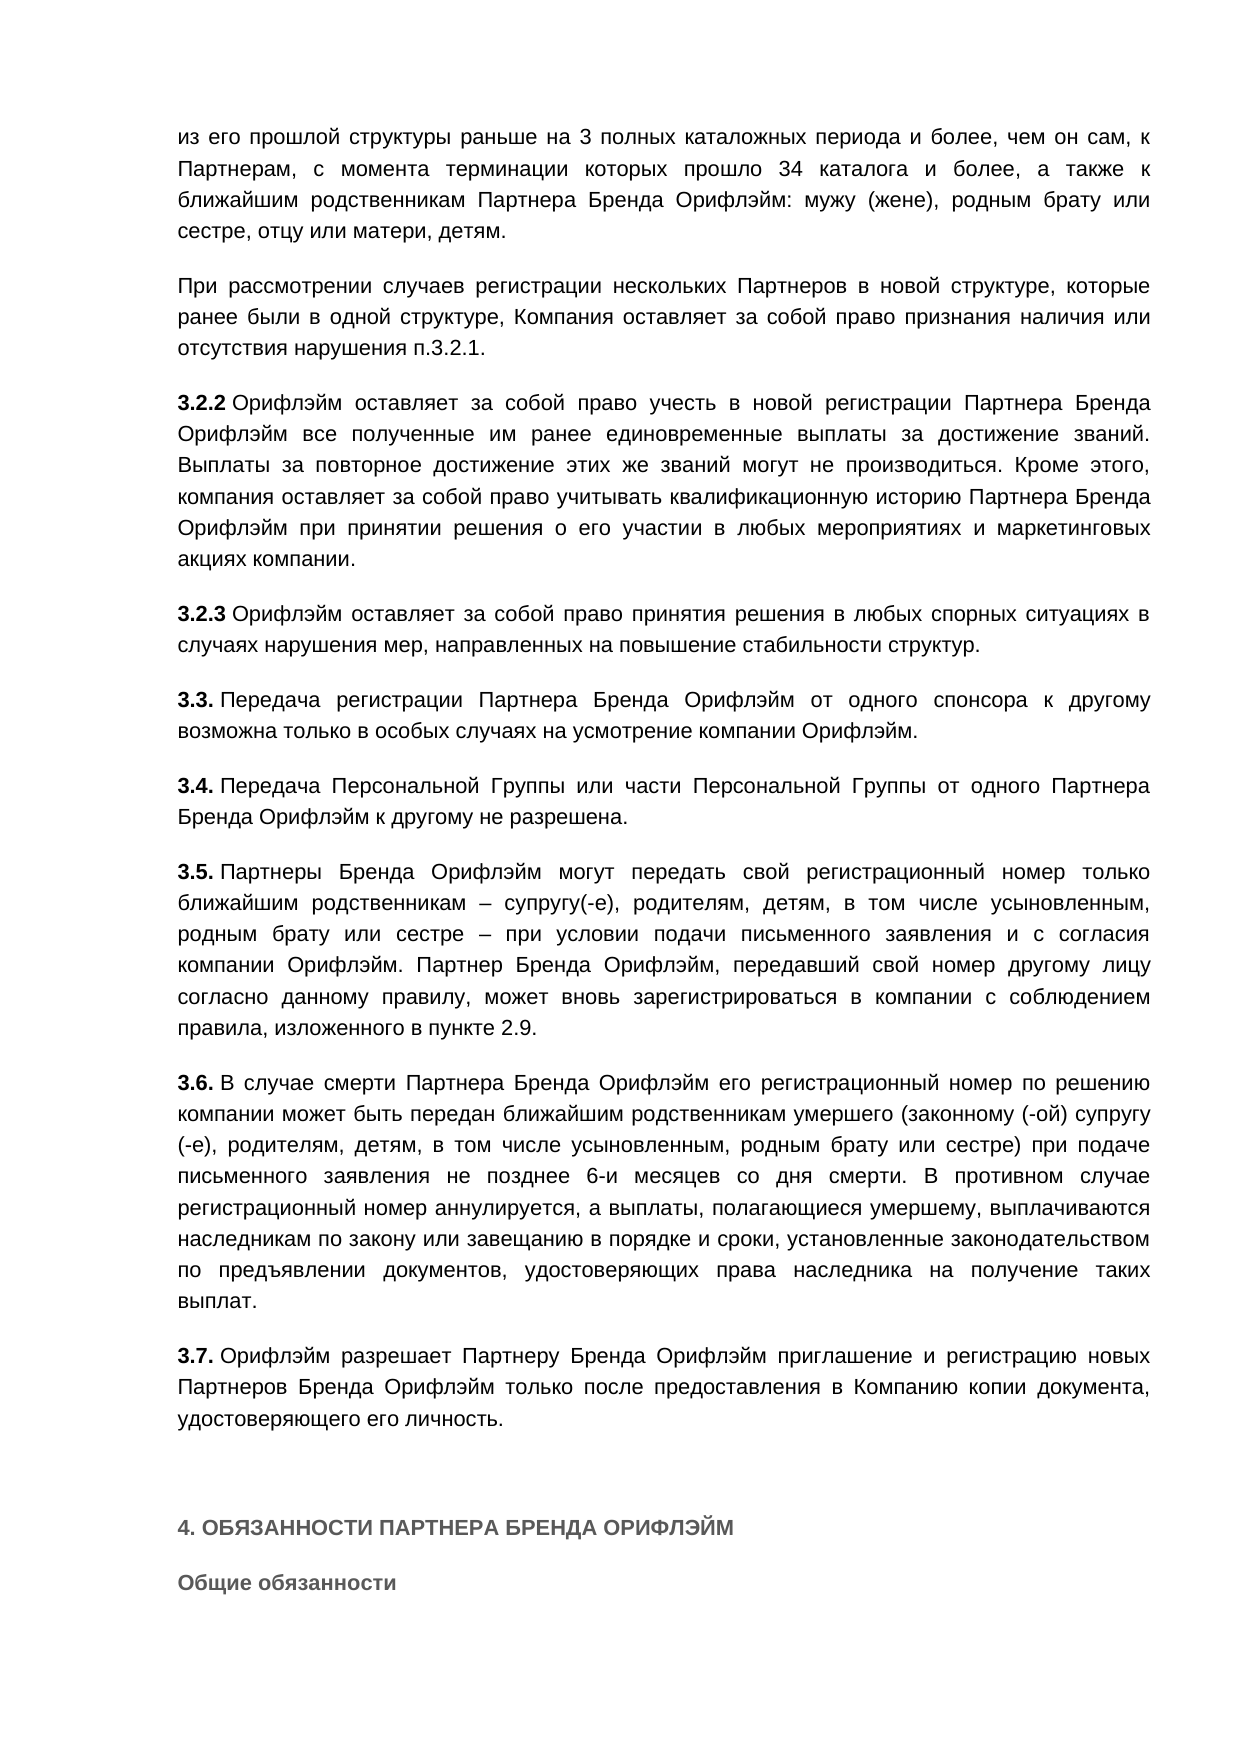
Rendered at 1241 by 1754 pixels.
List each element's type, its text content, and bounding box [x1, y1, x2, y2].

text 3.2.2 Орифлэйм оставляет за собой право учесть в новой регистрации Партнера Бренда Орифлэйм все полученные им ранее единовременные выплаты за достижение званий. Выплаты за повторное достижение этих же званий могут не производиться. Кроме этого, компания оставляет за собой право учитывать квалификационную историю Партнера Бренда Орифлэйм при принятии решения о его участии в любых мероприятиях и маркетинговых акциях компании. [177, 384, 1152, 571]
text 3.4. Передача Персональной Группы или части Персональной Группы от одного Партнера Бренда Орифлэйм к другому не разрешена. [177, 767, 1152, 829]
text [177, 118, 1152, 243]
text 3.2.3 Орифлэйм оставляет за собой право принятия решения в любых спорных ситуациях в случаях нарушения мер, направленных на повышение стабильности структур. [177, 595, 1152, 657]
text 4. ОБЯЗАННОСТИ ПАРТНЕРА БРЕНДА ОРИФЛЭЙМ [177, 1509, 1152, 1540]
text 3.5. Партнеры Бренда Орифлэйм могут передать свой регистрационный номер только ближайшим родственникам – супругу(-е), родителям, детям, в том числе усыновленным, родным брату или сестре – при условии подачи письменного заявления и с согласия компании Орифлэйм. Партнер Бренда Орифлэйм, передавший свой номер другому лицу согласно данному правилу, может вновь зарегистрироваться в компании с соблюдением правила, изложенного в пункте 2.9. [177, 852, 1152, 1040]
text 3.7. Орифлэйм разрешает Партнеру Бренда Орифлэйм приглашение и регистрацию новых Партнеров Бренда Орифлэйм только после предоставления в Компанию копии документа, удостоверяющего его личность. [177, 1337, 1152, 1431]
text Общие обязанности [177, 1563, 1152, 1595]
text 3.6. В случае смерти Партнера Бренда Орифлэйм его регистрационный номер по решению компании может быть передан ближайшим родственникам умершего (законному (-ой) супругу (-е), родителям, детям, в том числе усыновленным, родным брату или сестре) при подаче письменного заявления не позднее 6-и месяцев со дня смерти. В противном случае регистрационный номер аннулируется, а выплаты, полагающиеся умершему, выплачиваются наследникам по закону или завещанию в порядке и сроки, установленные законодательством по предъявлении документов, удостоверяющих права наследника на получение таких выплат. [177, 1063, 1152, 1313]
text При рассмотрении случаев регистрации нескольких Партнеров в новой структуре, которые ранее были в одной структуре, Компания оставляет за собой право признания наличия или отсутствия нарушения п.3.2.1. [177, 267, 1152, 360]
text 3.3. Передача регистрации Партнера Бренда Орифлэйм от одного спонсора к другому возможна только в особых случаях на усмотрение компании Орифлэйм. [177, 681, 1152, 743]
